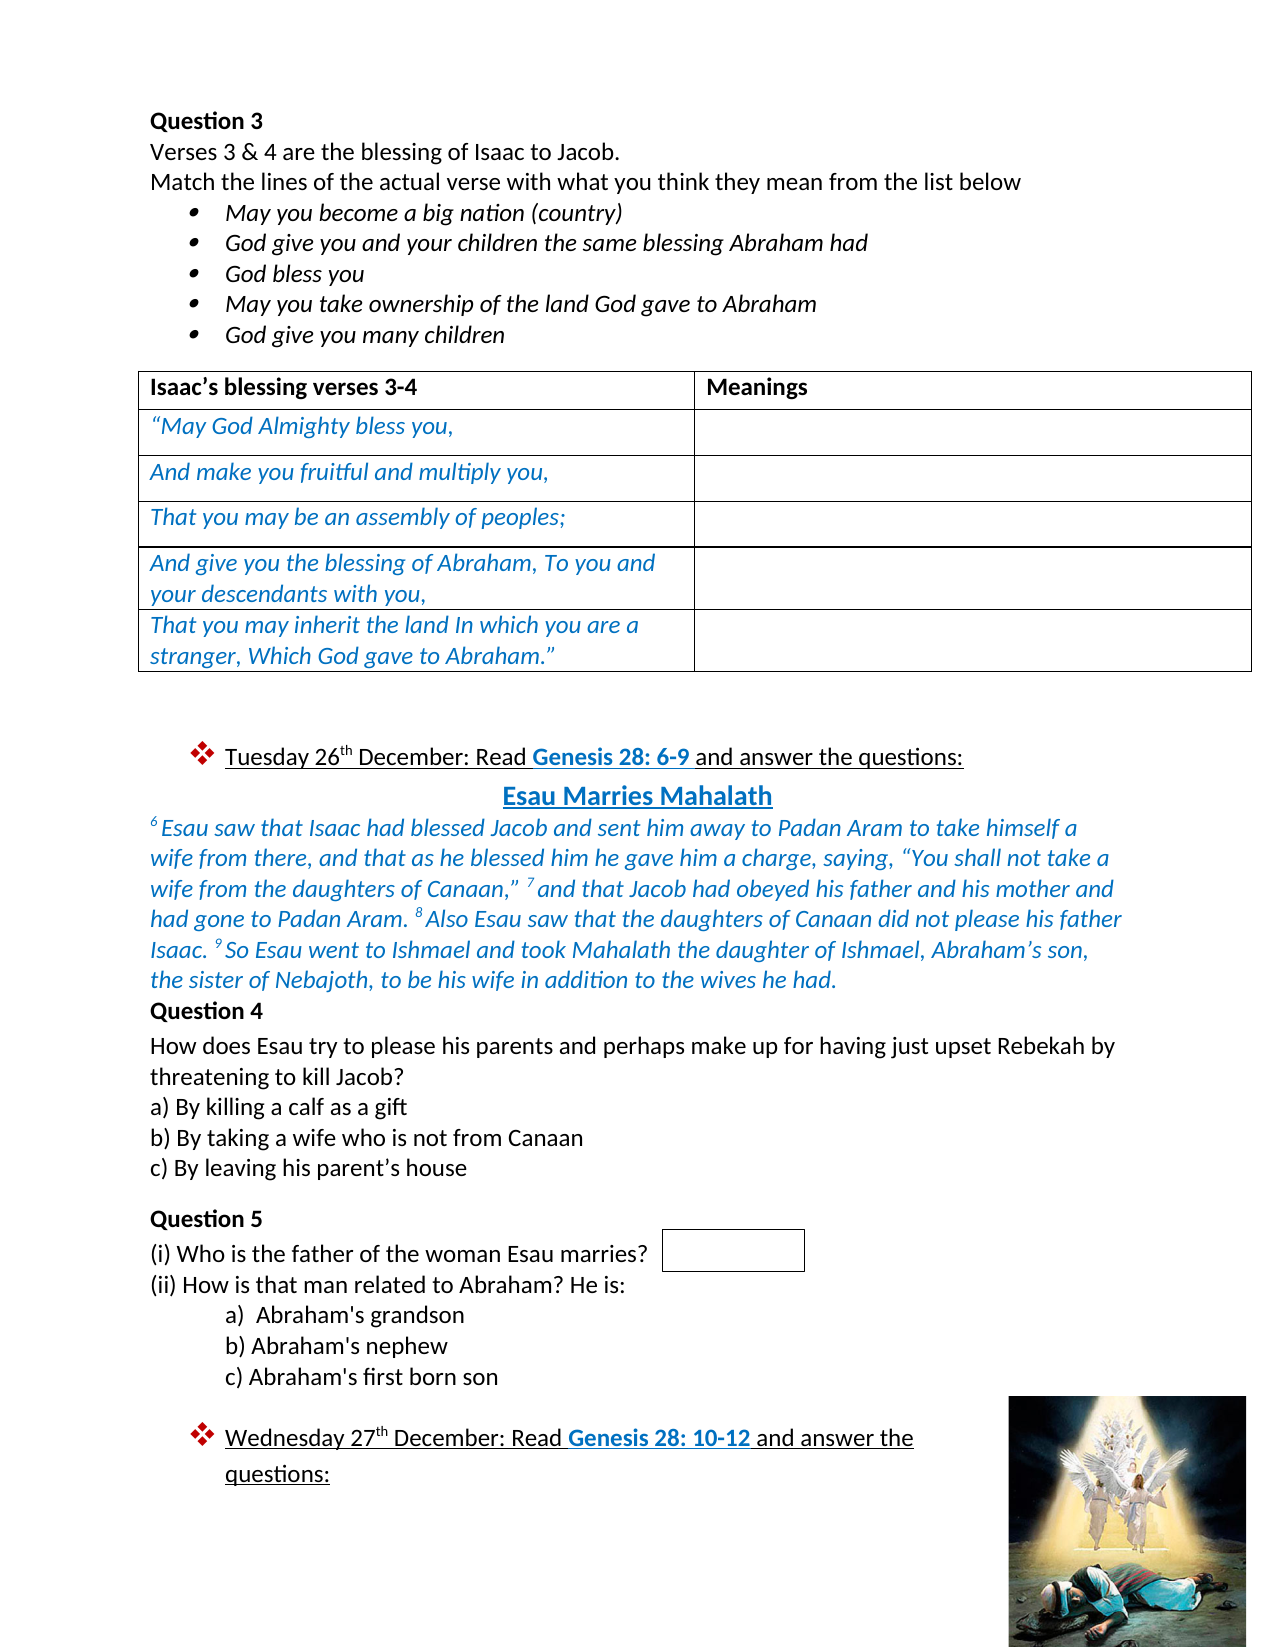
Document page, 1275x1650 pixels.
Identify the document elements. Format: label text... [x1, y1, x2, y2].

list May you take ownership of the land God gave to Abraham [187, 289, 1125, 319]
table_cell [695, 456, 1251, 501]
table_cell [695, 410, 1251, 455]
text Question 4 [150, 995, 1125, 1026]
table_cell And make you fruitful and multiply you, [139, 456, 694, 501]
subtitle Esau Marries Mahalath [150, 778, 1125, 812]
text c) Abraham's first born son [150, 1361, 1125, 1391]
table_cell “May God Almighty bless you, [139, 410, 694, 455]
text Verses 3 & 4 are the blessing of Isaac to Jacob. [150, 136, 1125, 167]
table_cell [695, 548, 1251, 608]
text b) Abraham's nephew [150, 1330, 1125, 1361]
list Wednesday 27th December: Read Genesis 28: 10-12 and answer the questions: [187, 1422, 1008, 1488]
table_header Meanings [695, 372, 1251, 409]
text How does Esau try to please his parents and perhaps make up for having just upset Rebekah by threatening to kill Jacob? [150, 1030, 1125, 1091]
text Question 5 [150, 1204, 1125, 1234]
table_cell [695, 610, 1251, 671]
list Tuesday 26th December: Read Genesis 28: 6-9 and answer the questions: [187, 742, 1125, 773]
text c) By leaving his parent’s house [150, 1152, 1125, 1183]
text 6 Esau saw that Isaac had blessed Jacob and sent him away to Padan Aram to take himself a wife from there, and that as he blessed him he gave him a charge, saying, “You shall not take a wife from the daughters of Canaan,” 7 and that Jacob had obeyed his father and his mother and had gone to Padan Aram. 8 Also Esau saw that the daughters of Canaan did not please his father Isaac. 9 So Esau went to Ishmael and took Mahalath the daughter of Ishmael, Abraham’s son, the sister of Nebajoth, to be his wife in addition to the wives he had. [150, 812, 1125, 995]
text a) Abraham's grandson [150, 1300, 1125, 1330]
text Match the lines of the actual verse with what you think they mean from the list below [150, 167, 1125, 197]
list God bless you [187, 258, 1125, 289]
table_cell That you may be an assembly of peoples; [139, 502, 694, 546]
list God give you many children [187, 319, 1125, 350]
table_header Isaac’s blessing verses 3-4 [139, 372, 694, 409]
text b) By taking a wife who is not from Canaan [150, 1122, 1125, 1152]
text Question 3 [150, 106, 1125, 136]
table_cell [695, 502, 1251, 546]
text (i) Who is the father of the woman Esau marries? (ii) How is that man related to Abraham? He is: [150, 1239, 1125, 1300]
table_cell And give you the blessing of Abraham, To you and your descendants with you, [139, 548, 694, 608]
text a) By killing a calf as a gift [150, 1091, 1125, 1122]
table_cell That you may inherit the land In which you are a stranger, Which God gave to Abraham.” [139, 610, 694, 671]
list God give you and your children the same blessing Abraham had [187, 228, 1125, 258]
picture [1008, 1396, 1249, 1650]
list May you become a big nation (country) [187, 197, 1125, 228]
